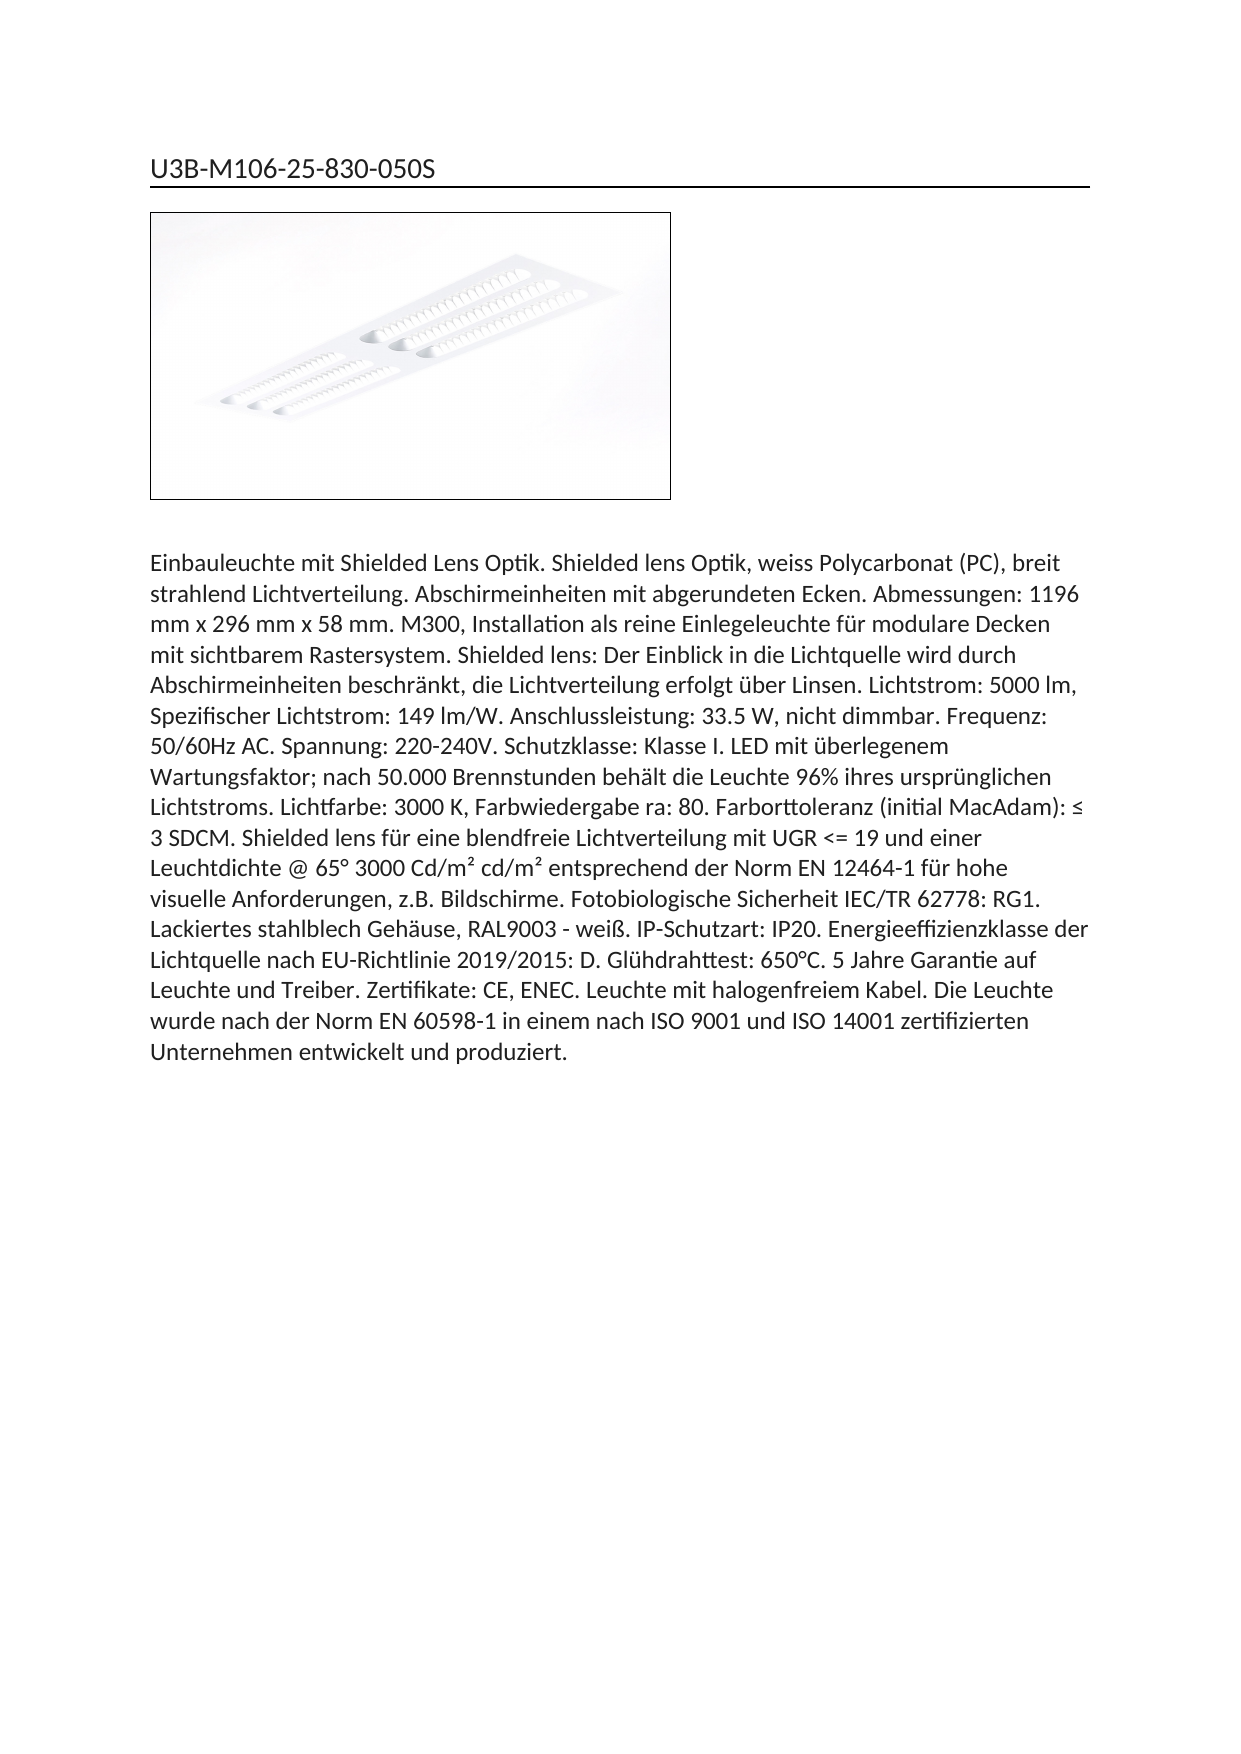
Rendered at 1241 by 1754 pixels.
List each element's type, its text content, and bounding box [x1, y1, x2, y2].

text Einbauleuchte mit Shielded Lens Optik. Shielded lens Optik, weiss Polycarbonat (PC), breit strahlend Lichtverteilung. Abschirmeinheiten mit abgerundeten Ecken. Abmessungen: 1196 mm x 296 mm x 58 mm. M300, Installation als reine Einlegeleuchte für modulare Decken mit sichtbarem Rastersystem. Shielded lens: Der Einblick in die Lichtquelle wird durch Abschirmeinheiten beschränkt, die Lichtverteilung erfolgt über Linsen. Lichtstrom: 5000 lm, Spezifischer Lichtstrom: 149 lm/W. Anschlussleistung: 33.5 W, nicht dimmbar. Frequenz: 50/60Hz AC. Spannung: 220-240V. Schutzklasse: Klasse I. LED mit überlegenem Wartungsfaktor; nach 50.000 Brennstunden behält die Leuchte 96% ihres ursprünglichen Lichtstroms. Lichtfarbe: 3000 K, Farbwiedergabe ra: 80. Farborttoleranz (initial MacAdam): ≤ 3 SDCM. Shielded lens für eine blendfreie Lichtverteilung mit UGR <= 19 und einer Leuchtdichte @ 65° 3000 Cd/m² cd/m² entsprechend der Norm EN 12464-1 für hohe visuelle Anforderungen, z.B. Bildschirme. Fotobiologische Sicherheit IEC/TR 62778: RG1. Lackiertes stahlblech Gehäuse, RAL9003 - weiß. IP-Schutzart: IP20. Energieeffizienzklasse der Lichtquelle nach EU-Richtlinie 2019/2015: D. Glühdrahttest: 650°C. 5 Jahre Garantie auf Leuchte und Treiber. Zertifikate: CE, ENEC. Leuchte mit halogenfreiem Kabel. Die Leuchte wurde nach der Norm EN 60598-1 in einem nach ISO 9001 und ISO 14001 zertifizierten Unternehmen entwickelt und produziert. [150, 547, 1090, 1066]
text U3B-M106-25-830-050S [150, 150, 1090, 186]
picture [151, 213, 670, 499]
